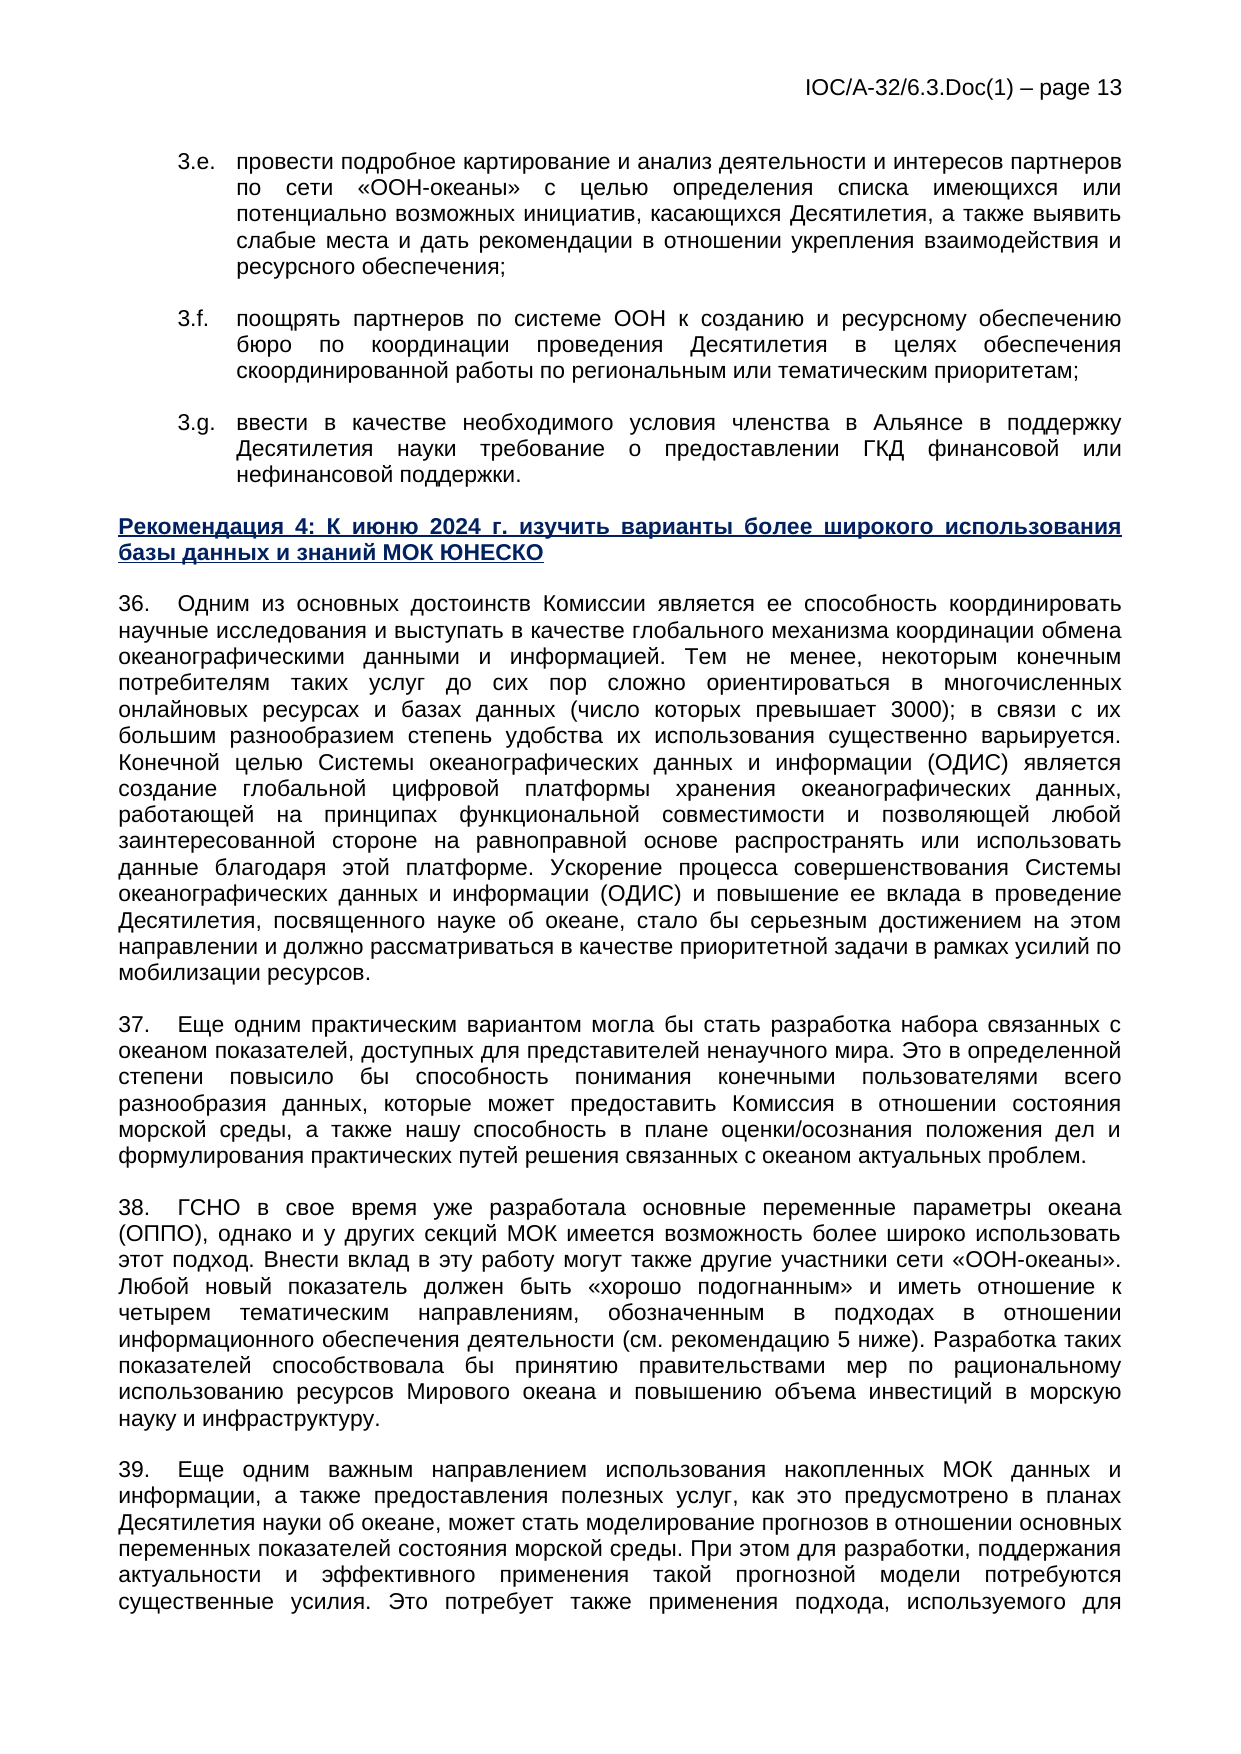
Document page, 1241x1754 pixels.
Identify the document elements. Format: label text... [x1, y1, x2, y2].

list поощрять партнеров по системе ООН к созданию и ресурсному обеспечению бюро по координации проведения Десятилетия в целях обеспечения скоординированной работы по региональным или тематическим приоритетам; [177, 304, 1122, 383]
list ГСНО в свое время уже разработала основные переменные параметры океана (ОППО), однако и у других секций МОК имеется возможность более широко использовать этот подход. Внести вклад в эту работу могут также другие участники сети «ООН-океаны». Любой новый показатель должен быть «хорошо подогнанным» и иметь отношение к четырем тематическим направлениям, обозначенным в подходах в отношении информационного обеспечения деятельности (см. рекомендацию 5 ниже). Разработка таких показателей способствовала бы принятию правительствами мер по рациональному использованию ресурсов Мирового океана и повышению объема инвестиций в морскую науку и инфраструктуру. [118, 1194, 1122, 1431]
list Еще одним практическим вариантом могла бы стать разработка набора связанных с океаном показателей, доступных для представителей ненаучного мира. Это в определенной степени повысило бы способность понимания конечными пользователями всего разнообразия данных, которые может предоставить Комиссия в отношении состояния морской среды, а также нашу способность в плане оценки/осознания положения дел и формулирования практических путей решения связанных с океаном актуальных проблем. [118, 1011, 1122, 1169]
list провести подробное картирование и анализ деятельности и интересов партнеров по сети «ООН-океаны» с целью определения списка имеющихся или потенциально возможных инициатив, касающихся Десятилетия, а также выявить слабые места и дать рекомендации в отношении укрепления взаимодействия и ресурсного обеспечения; [177, 148, 1122, 279]
text Рекомендация 4: К июню 2024 г. изучить варианты более широкого использования базы данных и знаний МОК ЮНЕСКО [118, 513, 1122, 535]
list ввести в качестве необходимого условия членства в Альянсе в поддержку Десятилетия науки требование о предоставлении ГКД финансовой или нефинансовой поддержки. [177, 408, 1122, 488]
list Одним из основных достоинств Комиссии является ее способность координировать научные исследования и выступать в качестве глобального механизма координации обмена океанографическими данными и информацией. Тем не менее, некоторым конечным потребителям таких услуг до сих пор сложно ориентироваться в многочисленных онлайновых ресурсах и базах данных (число которых превышает 3000); в связи с их большим разнообразием степень удобства их использования существенно варьируется. Конечной целью Системы океанографических данных и информации (ОДИС) является создание глобальной цифровой платформы хранения океанографических данных, работающей на принципах функциональной совместимости и позволяющей любой заинтересованной стороне на равноправной основе распространять или использовать данные благодаря этой платформе. Ускорение процесса совершенствования Системы океанографических данных и информации (ОДИС) и повышение ее вклада в проведение Десятилетия, посвященного науке об океане, стало бы серьезным достижением на этом направлении и должно рассматриваться в качестве приоритетной задачи в рамках усилий по мобилизации ресурсов. [118, 590, 1122, 986]
text Рекомендация 4: К июню 2024 г. изучить варианты более широкого использования базы данных и знаний МОК ЮНЕСКО [118, 537, 1122, 565]
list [118, 1456, 1122, 1614]
